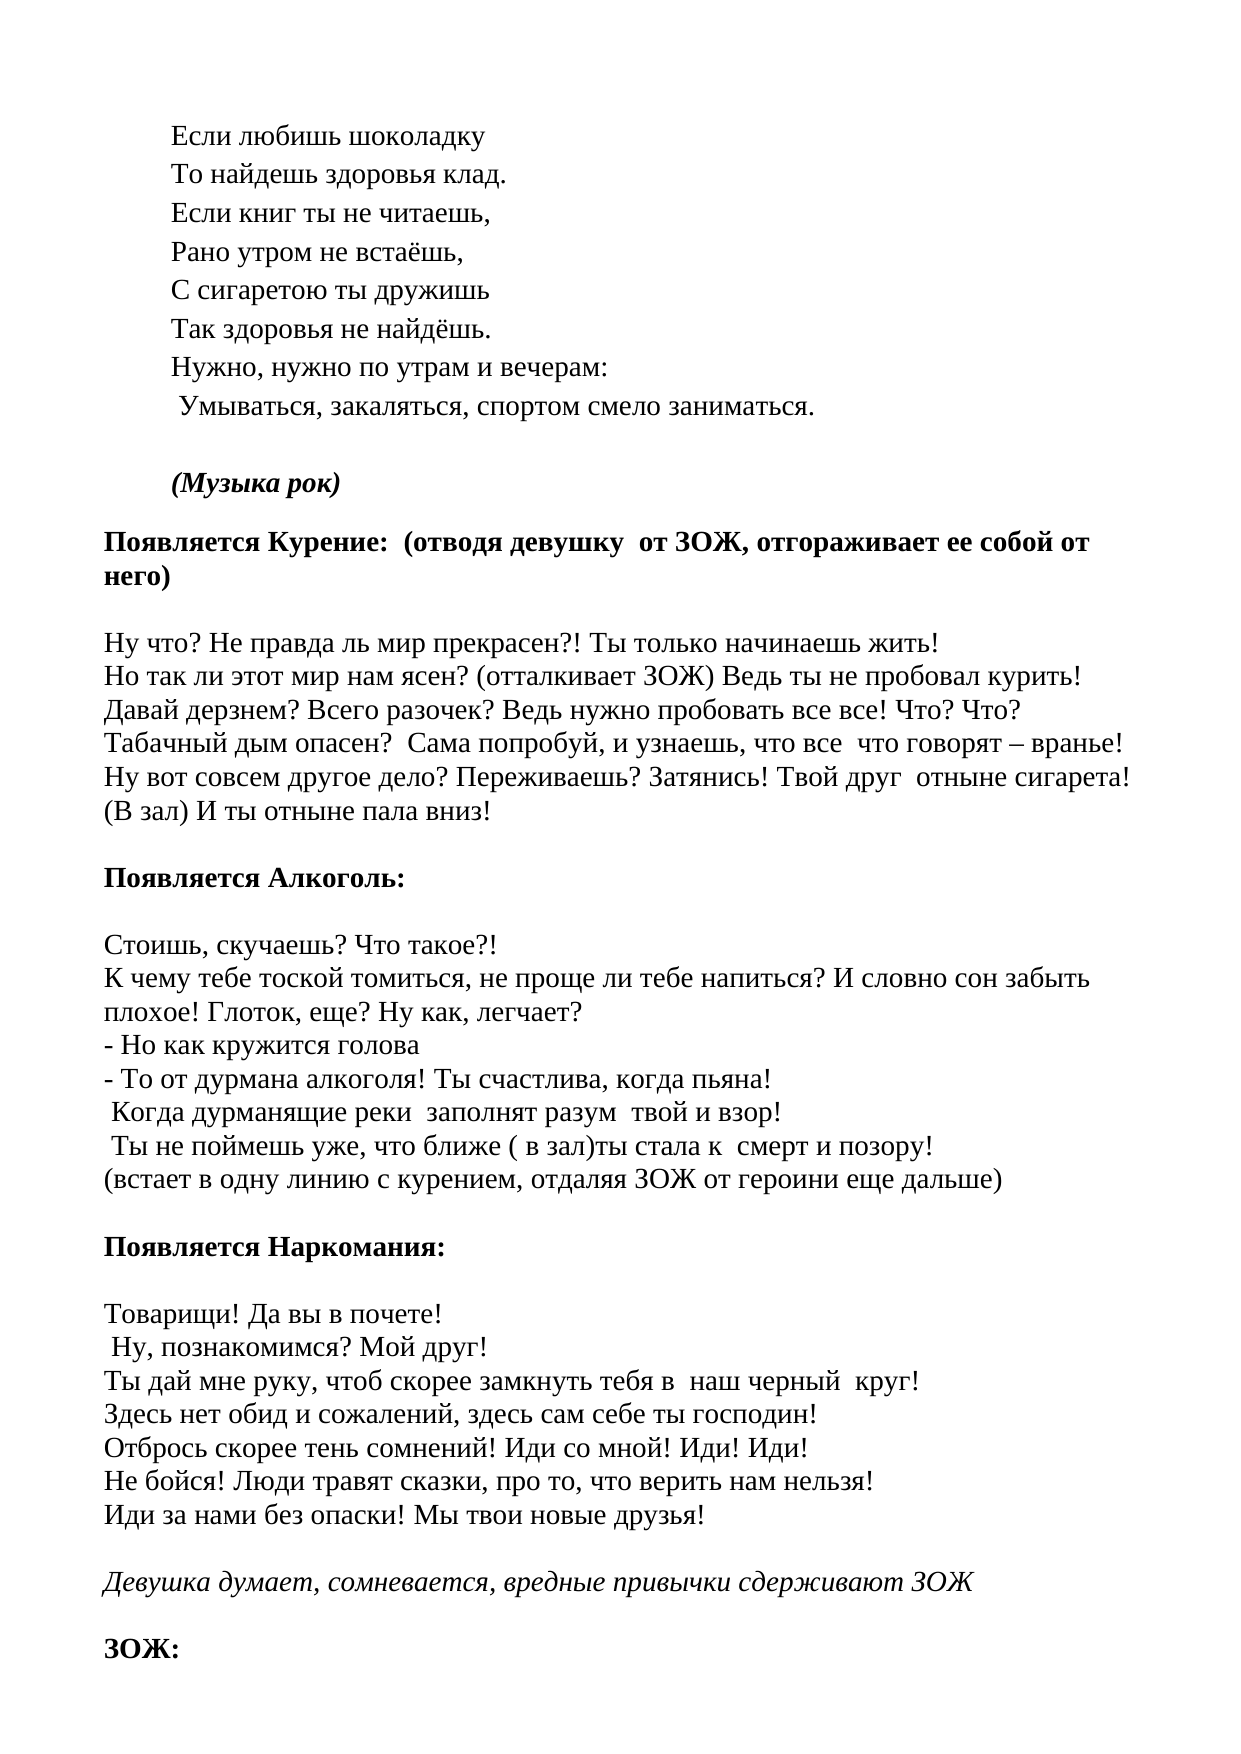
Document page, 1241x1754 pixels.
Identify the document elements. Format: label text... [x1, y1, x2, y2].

list (Музыка рок) [171, 465, 1152, 498]
text ЗОЖ: [103, 1631, 1152, 1665]
text Отбрось скорее тень сомнений! Иди со мной! Иди! Иди! [103, 1430, 1152, 1463]
text Когда дурманящие реки заполнят разум твой и взор! [103, 1094, 1152, 1128]
text Появляется Наркомания: [103, 1229, 1152, 1262]
text Товарищи! Да вы в почете! [103, 1296, 1152, 1329]
text Ну что? Не правда ль мир прекрасен?! Ты только начинаешь жить! [103, 625, 1152, 658]
text - Но как кружится голова [103, 1027, 1152, 1061]
list Так здоровья не найдёшь. [171, 311, 1152, 344]
list Нужно, нужно по утрам и вечерам: [171, 349, 1152, 383]
list Если любишь шоколадку [171, 118, 1152, 152]
text Ты не поймешь уже, что ближе ( в зал)ты стала к смерт и позору! [103, 1128, 1152, 1162]
text - То от дурмана алкоголя! Ты счастлива, когда пьяна! [103, 1061, 1152, 1094]
text (встает в одну линию с курением, отдаляя ЗОЖ от героини еще дальше) [103, 1162, 1152, 1195]
text Стоишь, скучаешь? Что такое?! [103, 927, 1152, 960]
text Здесь нет обид и сожалений, здесь сам себе ты господин! [103, 1396, 1152, 1430]
text Девушка думает, сомневается, вредные привычки сдерживают ЗОЖ [103, 1564, 1152, 1598]
text Появляется Курение: (отводя девушку от ЗОЖ, отгораживает ее собой от него) [103, 524, 1152, 591]
text Не бойся! Люди травят сказки, про то, что верить нам нельзя! [103, 1463, 1152, 1497]
list Если книг ты не читаешь, [171, 195, 1152, 229]
list То найдешь здоровья клад. [171, 157, 1152, 190]
text К чему тебе тоской томиться, не проще ли тебе напиться? И словно сон забыть плохое! Глоток, еще? Ну как, легчает? [103, 960, 1152, 1027]
list Умываться, закаляться, спортом смело заниматься. [171, 388, 1152, 421]
text Но так ли этот мир нам ясен? (отталкивает ЗОЖ) Ведь ты не пробовал курить! Давай дерзнем? Всего разочек? Ведь нужно пробовать все все! Что? Что? Табачный дым опасен? Сама попробуй, и узнаешь, что все что говорят – вранье! Ну вот совсем другое дело? Переживаешь? Затянись! Твой друг отныне сигарета! (В зал) И ты отныне пала вниз! [103, 658, 1152, 826]
text Ты дай мне руку, чтоб скорее замкнуть тебя в наш черный круг! [103, 1363, 1152, 1396]
text Появляется Алкоголь: [103, 860, 1152, 893]
list С сигаретою ты дружишь [171, 272, 1152, 306]
text Иди за нами без опаски! Мы твои новые друзья! [103, 1497, 1152, 1531]
text Ну, познакомимся? Мой друг! [103, 1329, 1152, 1363]
list Рано утром не встаёшь, [171, 234, 1152, 267]
